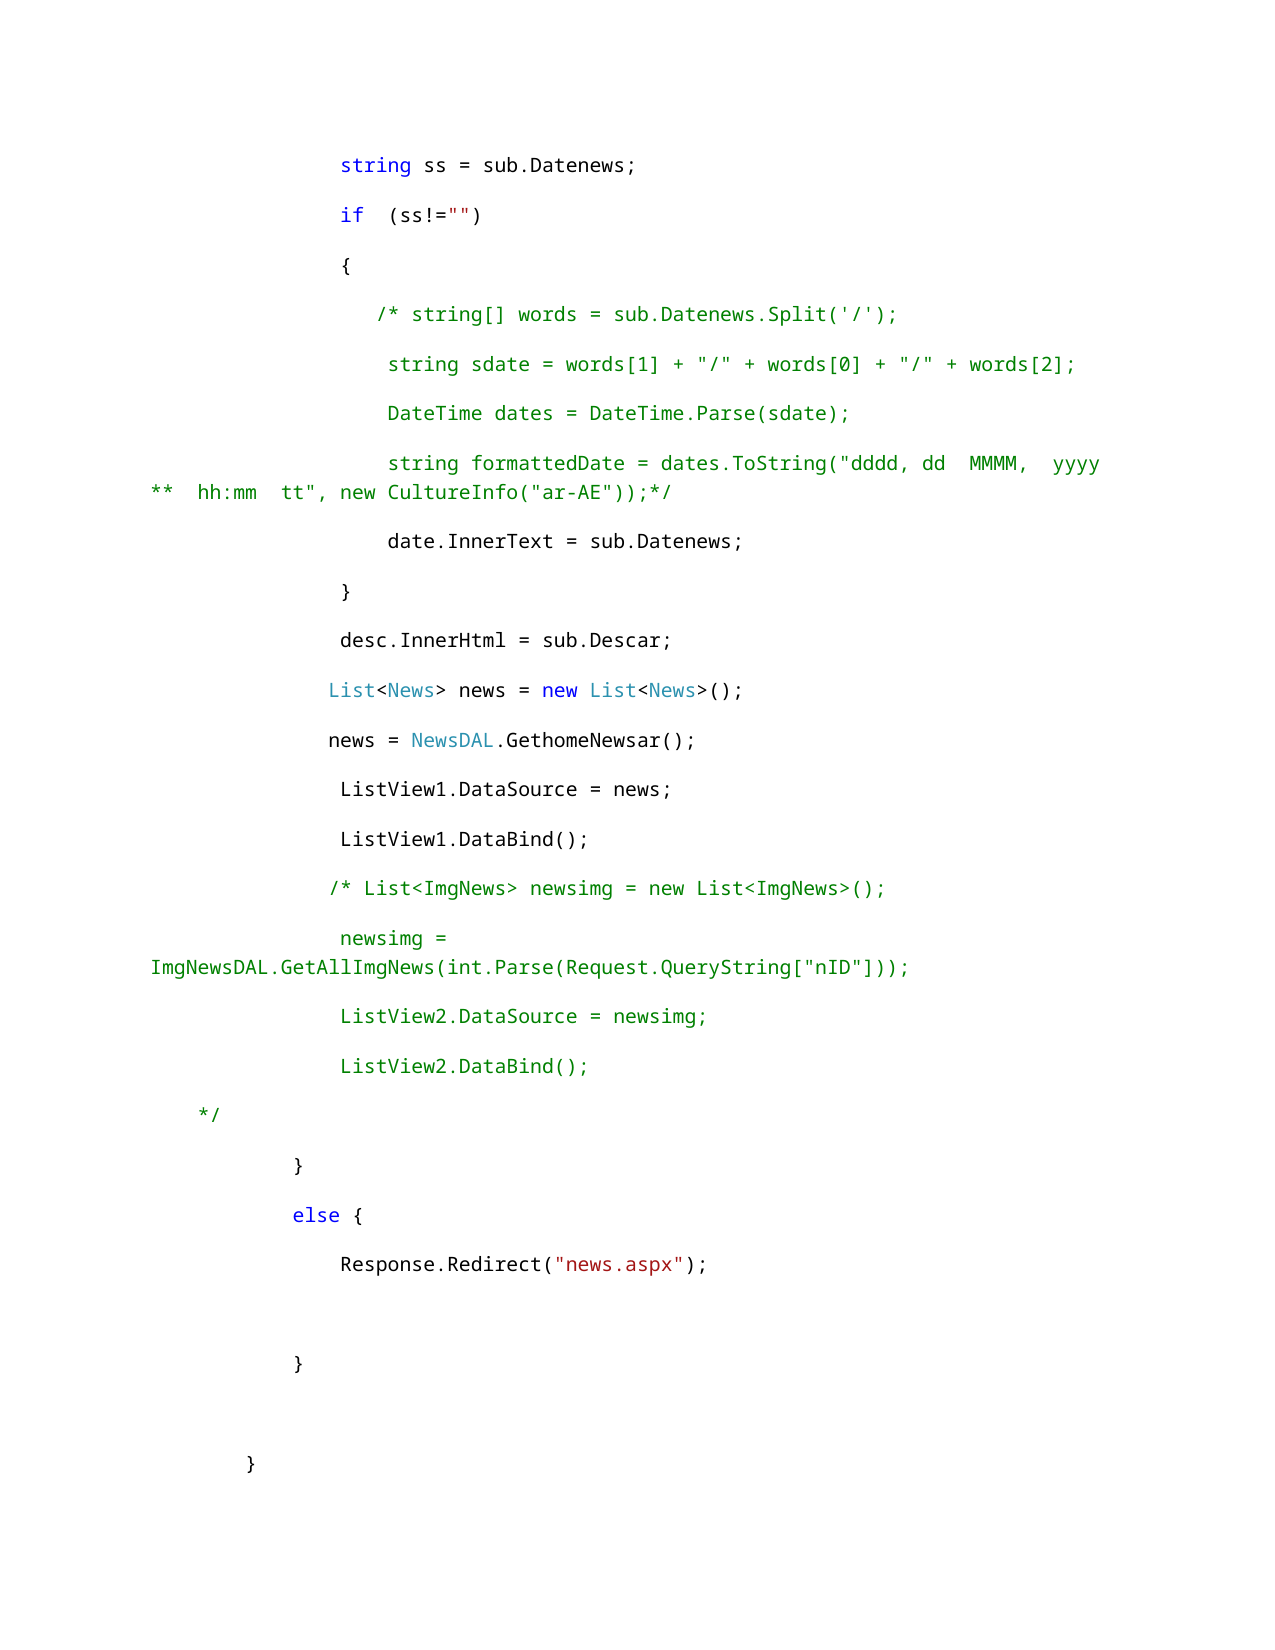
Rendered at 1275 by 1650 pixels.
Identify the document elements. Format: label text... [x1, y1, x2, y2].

text if (ss!="") [150, 199, 1125, 228]
text newsimg = ImgNewsDAL.GetAllImgNews(int.Parse(Request.QueryString["nID"])); [150, 922, 1125, 980]
text DateTime dates = DateTime.Parse(sdate); [150, 398, 1125, 427]
text ListView2.DataSource = newsimg; [150, 1001, 1125, 1029]
text */ [150, 1100, 1125, 1129]
text List<News> news = new List<News>(); [150, 674, 1125, 703]
text Response.Redirect("news.aspx"); [150, 1249, 1125, 1277]
text desc.InnerHtml = sub.Descar; [150, 625, 1125, 654]
text ListView1.DataBind(); [150, 823, 1125, 852]
text } [150, 575, 1125, 604]
text news = NewsDAL.GethomeNewsar(); [150, 724, 1125, 753]
text string formattedDate = dates.ToString("dddd, dd MMMM, yyyy ** hh:mm tt", new CultureInfo("ar-AE"));*/ [150, 447, 1125, 505]
text string sdate = words[1] + "/" + words[0] + "/" + words[2]; [150, 348, 1125, 377]
text } [150, 1348, 1125, 1377]
text /* List<ImgNews> newsimg = new List<ImgNews>(); [150, 873, 1125, 902]
text ListView1.DataSource = news; [150, 774, 1125, 802]
text ListView2.DataBind(); [150, 1050, 1125, 1079]
text } [150, 1149, 1125, 1178]
text date.InnerText = sub.Datenews; [150, 526, 1125, 554]
text string ss = sub.Datenews; [150, 150, 1125, 179]
text else { [150, 1199, 1125, 1228]
text { [150, 249, 1125, 278]
text } [150, 1447, 1125, 1476]
text /* string[] words = sub.Datenews.Split('/'); [150, 299, 1125, 327]
